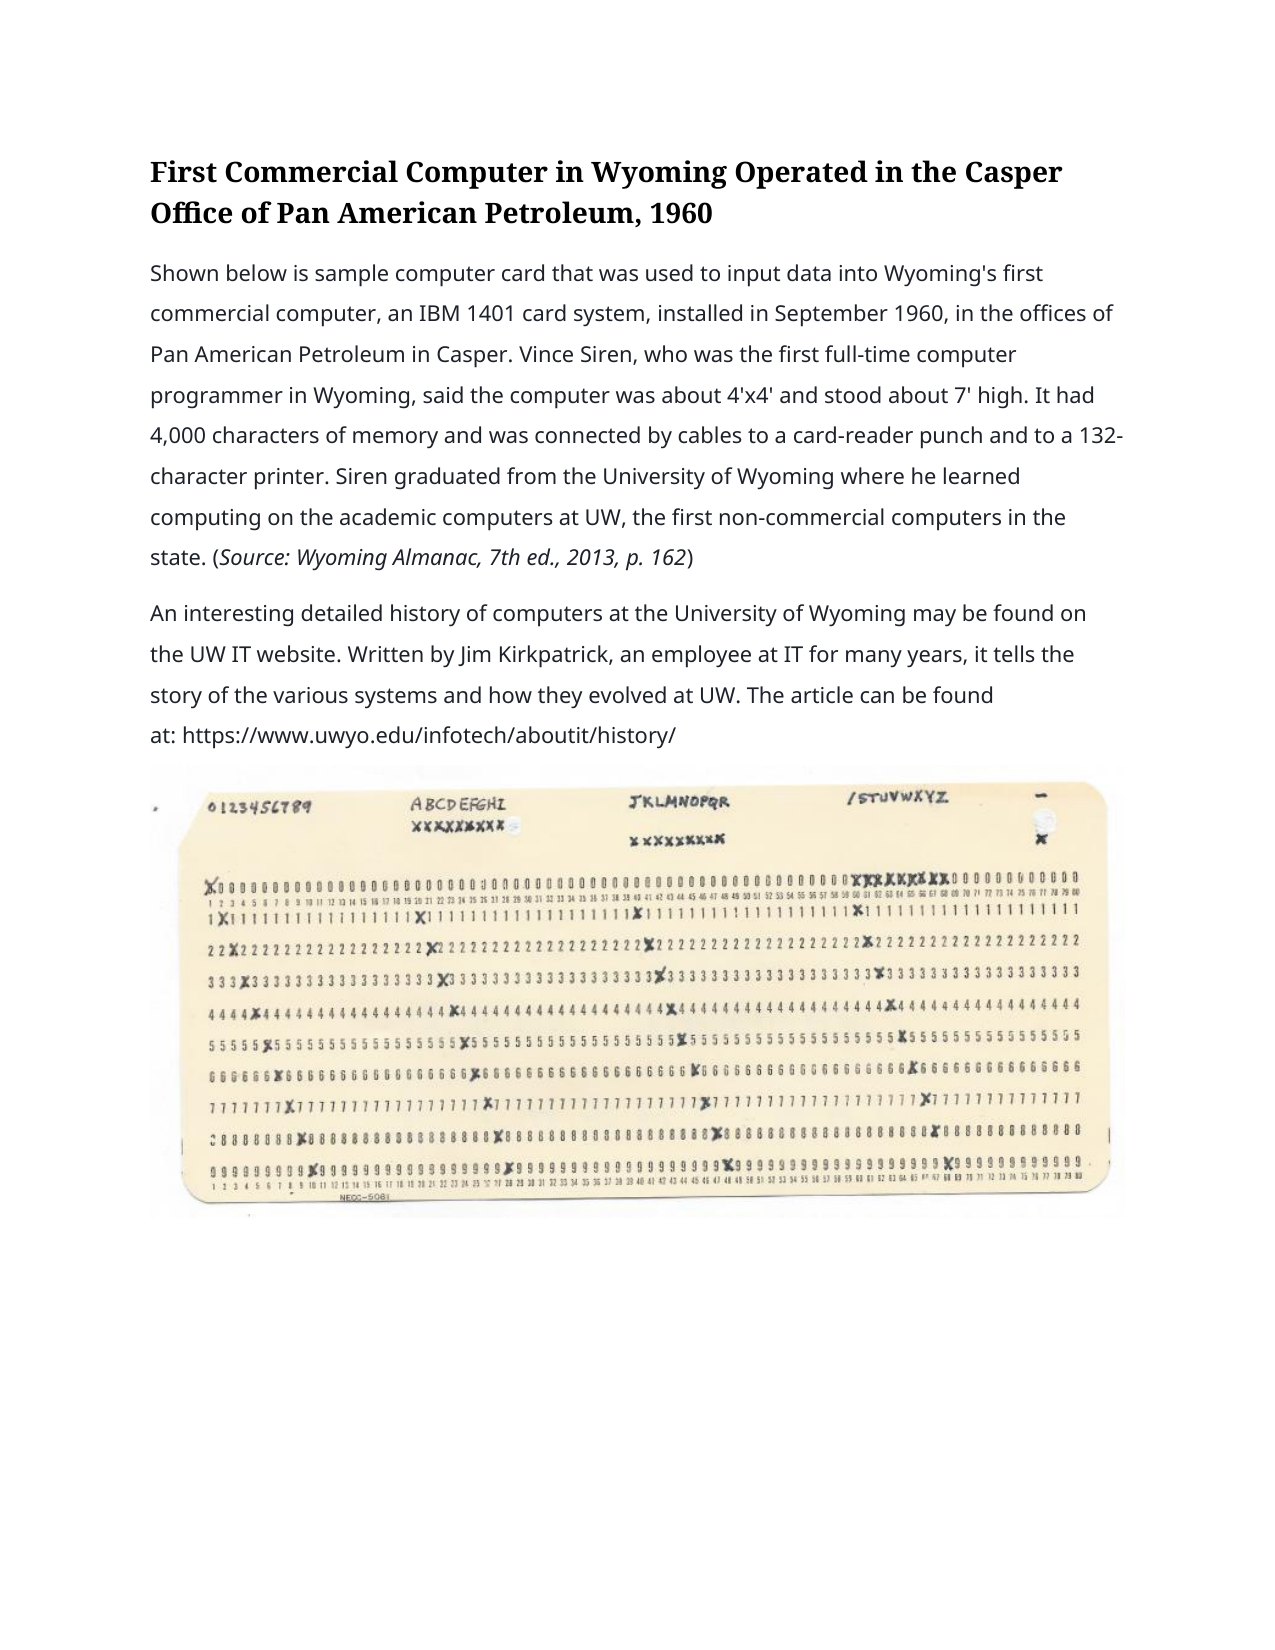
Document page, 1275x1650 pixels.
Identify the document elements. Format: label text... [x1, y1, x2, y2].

picture [150, 765, 1125, 1218]
text First Commercial Computer in Wyoming Operated in the Casper Office of Pan American Petroleum, 1960 [150, 150, 1125, 231]
text An interesting detailed history of computers at the University of Wyoming may be found on the UW IT website. Written by Jim Kirkpatrick, an employee at IT for many years, it tells the story of the various systems and how they evolved at UW. The article can be found at: https://www.uwyo.edu/infotech/aboutit/history/﻿ [150, 587, 1125, 750]
text Shown below is sample computer card that was used to input data into Wyoming's first commercial computer, an IBM 1401 card system, installed in September 1960, in the offices of Pan American Petroleum in Casper. Vince Siren, who was the first full-time computer programmer in Wyoming, said the computer was about 4'x4' and stood about 7' high. It had 4,000 characters of memory and was connected by cables to a card-reader punch and to a 132-character printer. Siren graduated from the University of Wyoming where he learned computing on the academic computers at UW, the first non-commercial computers in the state. (Source: Wyoming Almanac, 7th ed., 2013, p. 162) [150, 247, 1125, 572]
